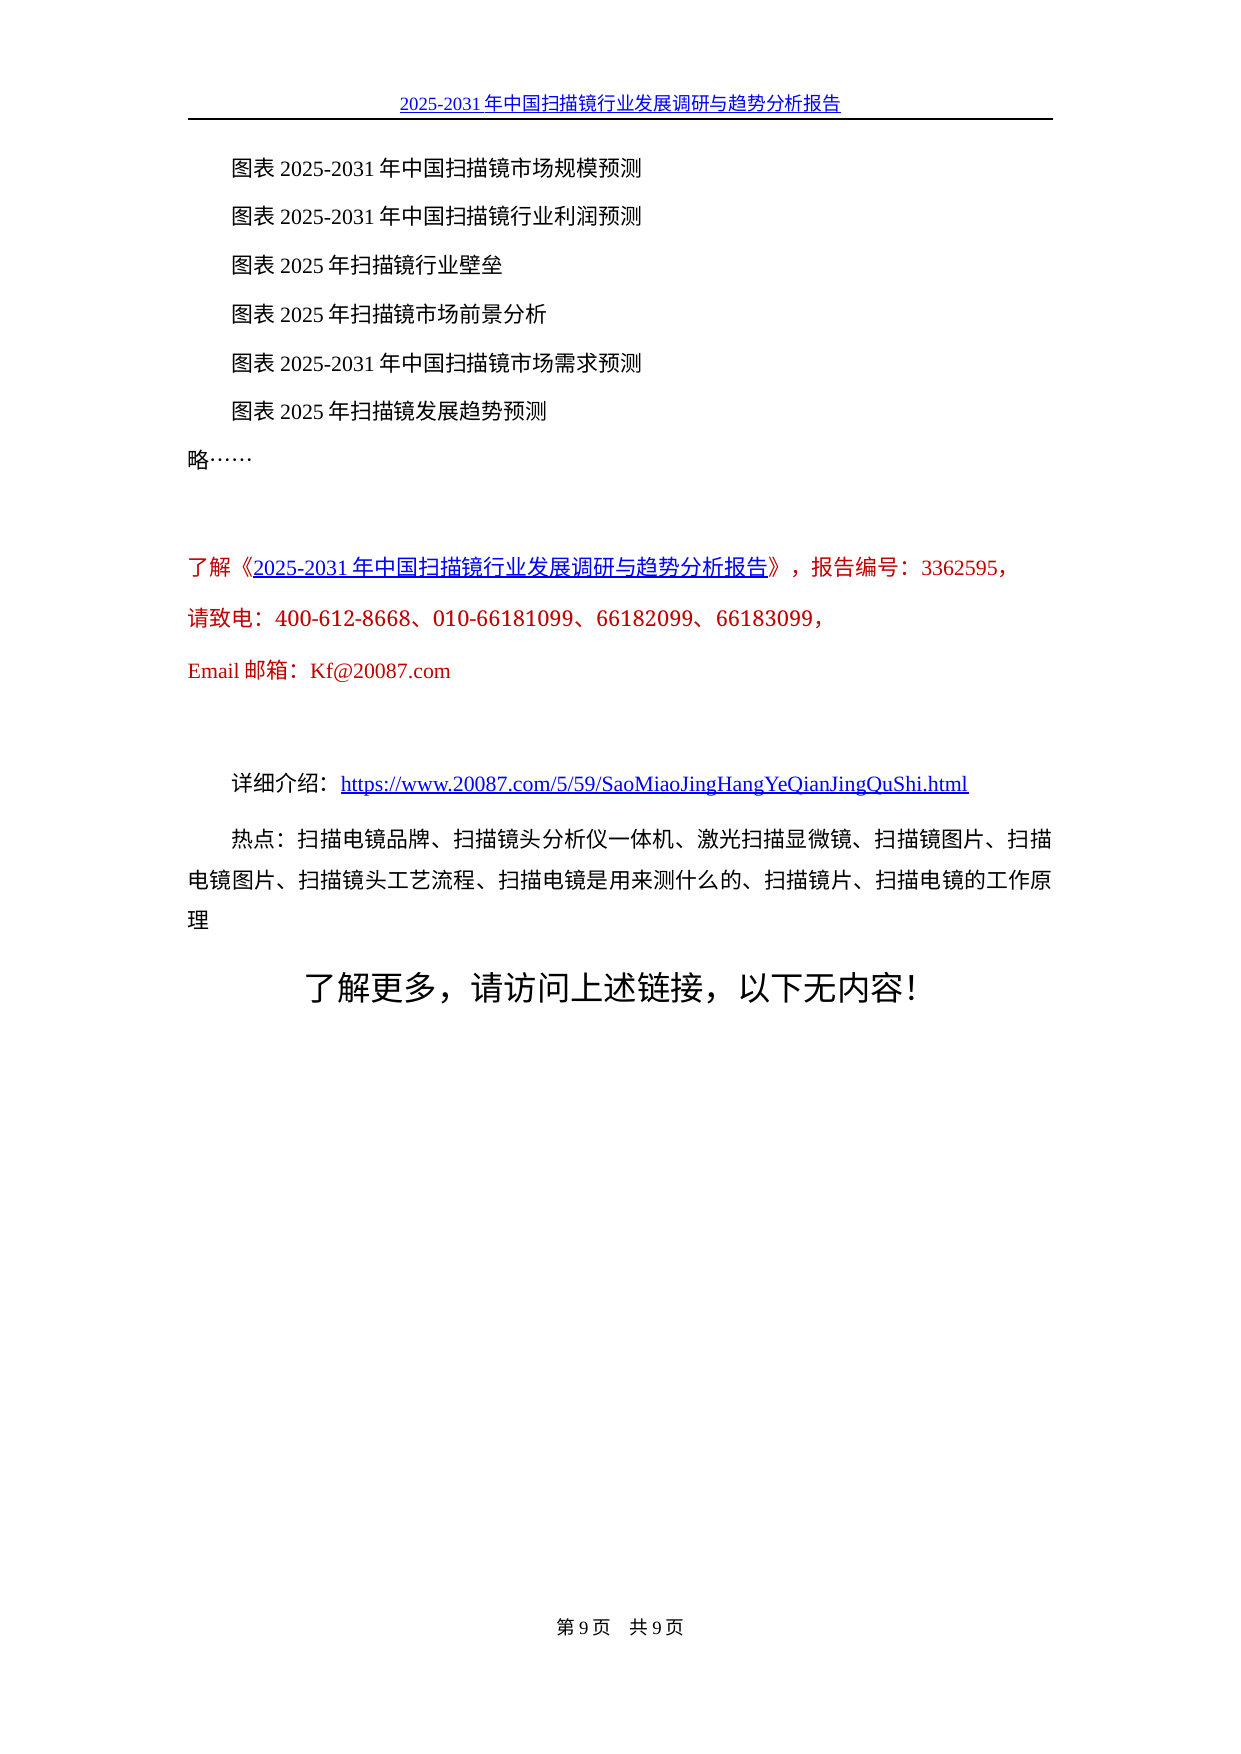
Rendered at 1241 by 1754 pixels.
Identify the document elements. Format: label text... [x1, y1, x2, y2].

title 了解更多，请访问上述链接，以下无内容！ [187, 953, 1053, 1018]
text Email邮箱：Kf@20087.com [187, 652, 1053, 685]
text 热点：扫描电镜品牌、扫描镜头分析仪一体机、激光扫描显微镜、扫描镜图片、扫描电镜图片、扫描镜头工艺流程、扫描电镜是用来测什么的、扫描镜片、扫描电镜的工作原理 [187, 822, 1053, 936]
text 详细介绍：https://www.20087.com/5/59/SaoMiaoJingHangYeQianJingQuShi.html [187, 765, 1053, 798]
text 请致电：400-612-8668、010-66181099、66182099、66183099， [187, 601, 1053, 633]
text 了解《2025-2031年中国扫描镜行业发展调研与趋势分析报告》，报告编号：3362595， [187, 549, 1053, 582]
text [187, 150, 1053, 475]
